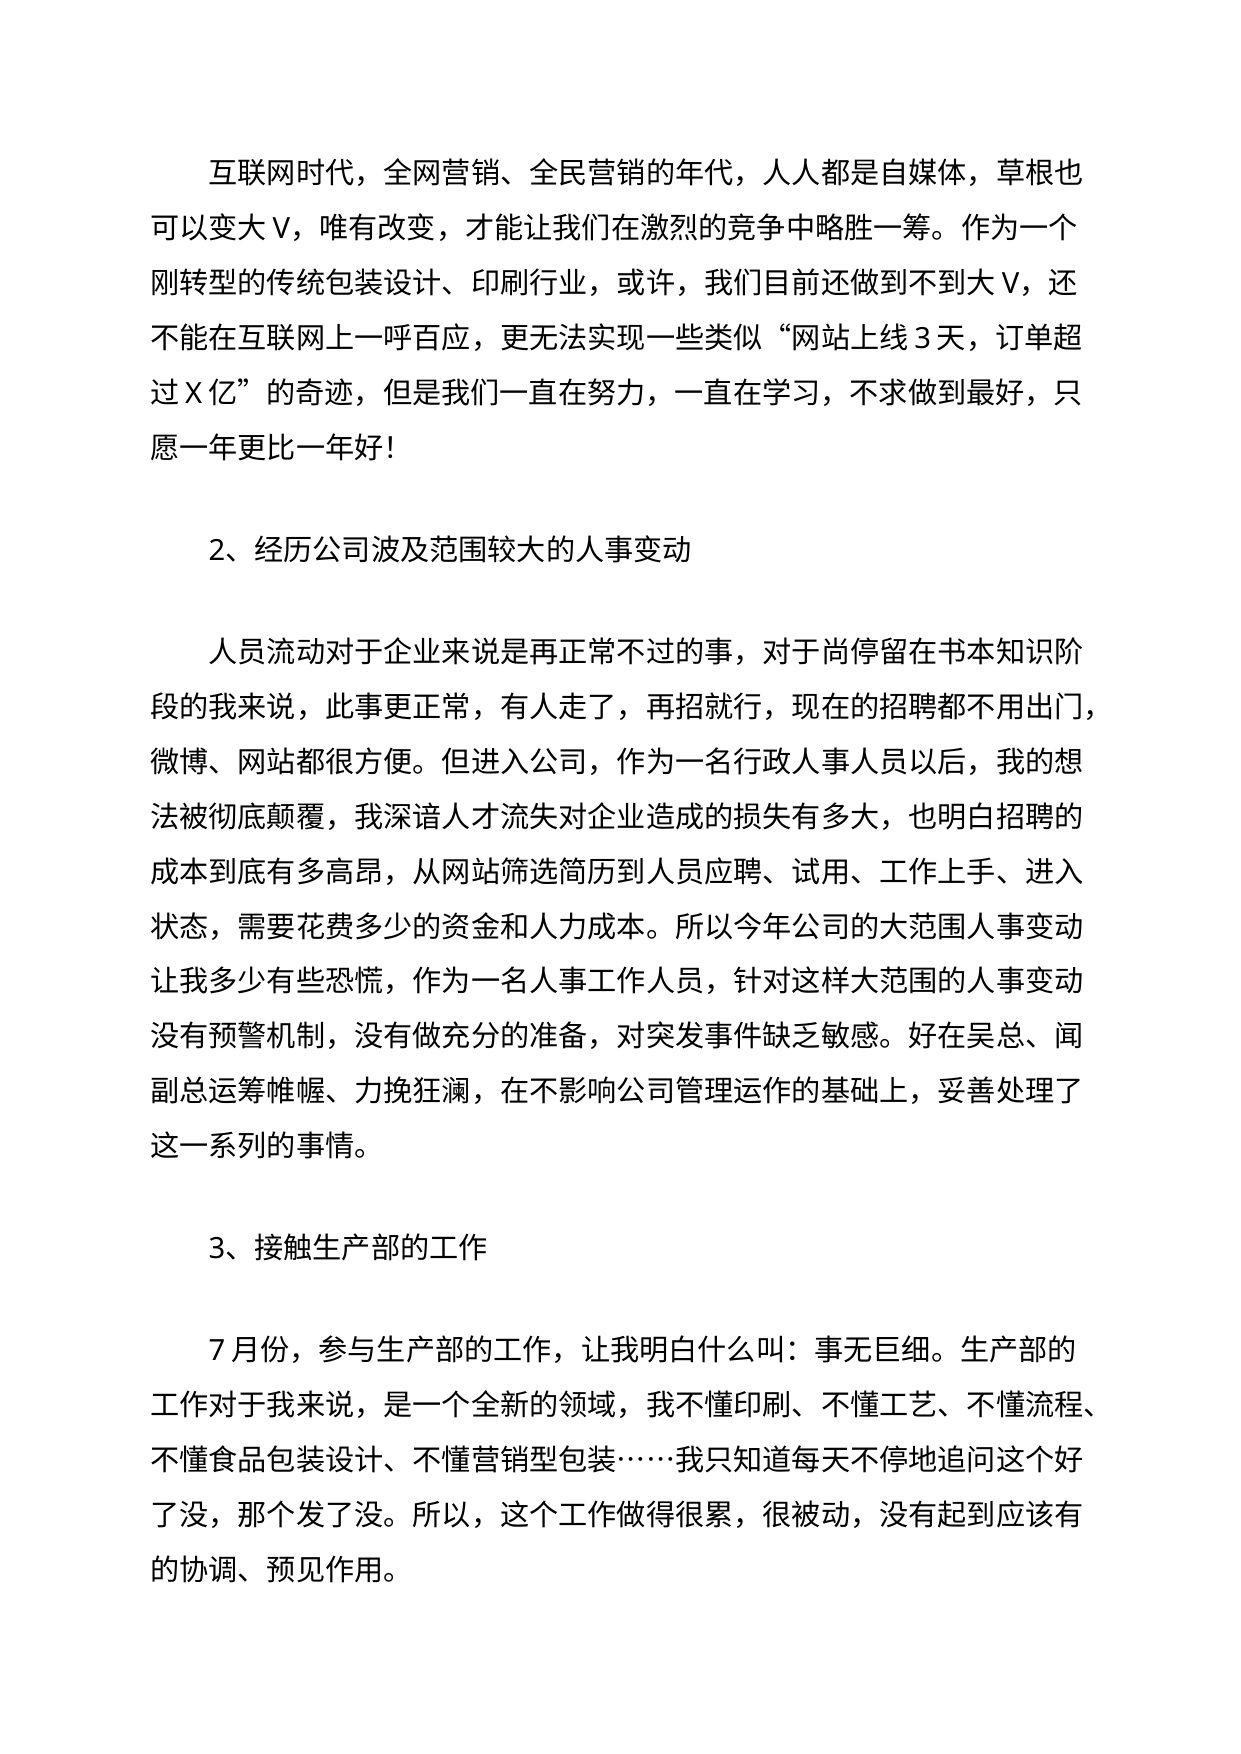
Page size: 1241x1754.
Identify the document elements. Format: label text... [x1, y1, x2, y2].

text 2、经历公司波及范围较大的人事变动 [150, 527, 1090, 569]
text 7月份，参与生产部的工作，让我明白什么叫：事无巨细。生产部的工作对于我来说，是一个全新的领域，我不懂印刷、不懂工艺、不懂流程、不懂食品包装设计、不懂营销型包装……我只知道每天不停地追问这个好了没，那个发了没。所以，这个工作做得很累，很被动，没有起到应该有的协调、预见作用。 [150, 1326, 1090, 1588]
text 人员流动对于企业来说是再正常不过的事，对于尚停留在书本知识阶段的我来说，此事更正常，有人走了，再招就行，现在的招聘都不用出门，微博、网站都很方便。但进入公司，作为一名行政人事人员以后，我的想法被彻底颠覆，我深谙人才流失对企业造成的损失有多大，也明白招聘的成本到底有多高昂，从网站筛选简历到人员应聘、试用、工作上手、进入状态，需要花费多少的资金和人力成本。所以今年公司的大范围人事变动让我多少有些恐慌，作为一名人事工作人员，针对这样大范围的人事变动没有预警机制，没有做充分的准备，对突发事件缺乏敏感。好在吴总、闻副总运筹帷幄、力挽狂澜，在不影响公司管理运作的基础上，妥善处理了这一系列的事情。 [150, 629, 1090, 1165]
text 3、接触生产部的工作 [150, 1224, 1090, 1267]
text 互联网时代，全网营销、全民营销的年代，人人都是自媒体，草根也可以变大V，唯有改变，才能让我们在激烈的竞争中略胜一筹。作为一个刚转型的传统包装设计、印刷行业，或许，我们目前还做到不到大V，还不能在互联网上一呼百应，更无法实现一些类似“网站上线3天，订单超过X亿”的奇迹，但是我们一直在努力，一直在学习，不求做到最好，只愿一年更比一年好！ [150, 150, 1090, 467]
